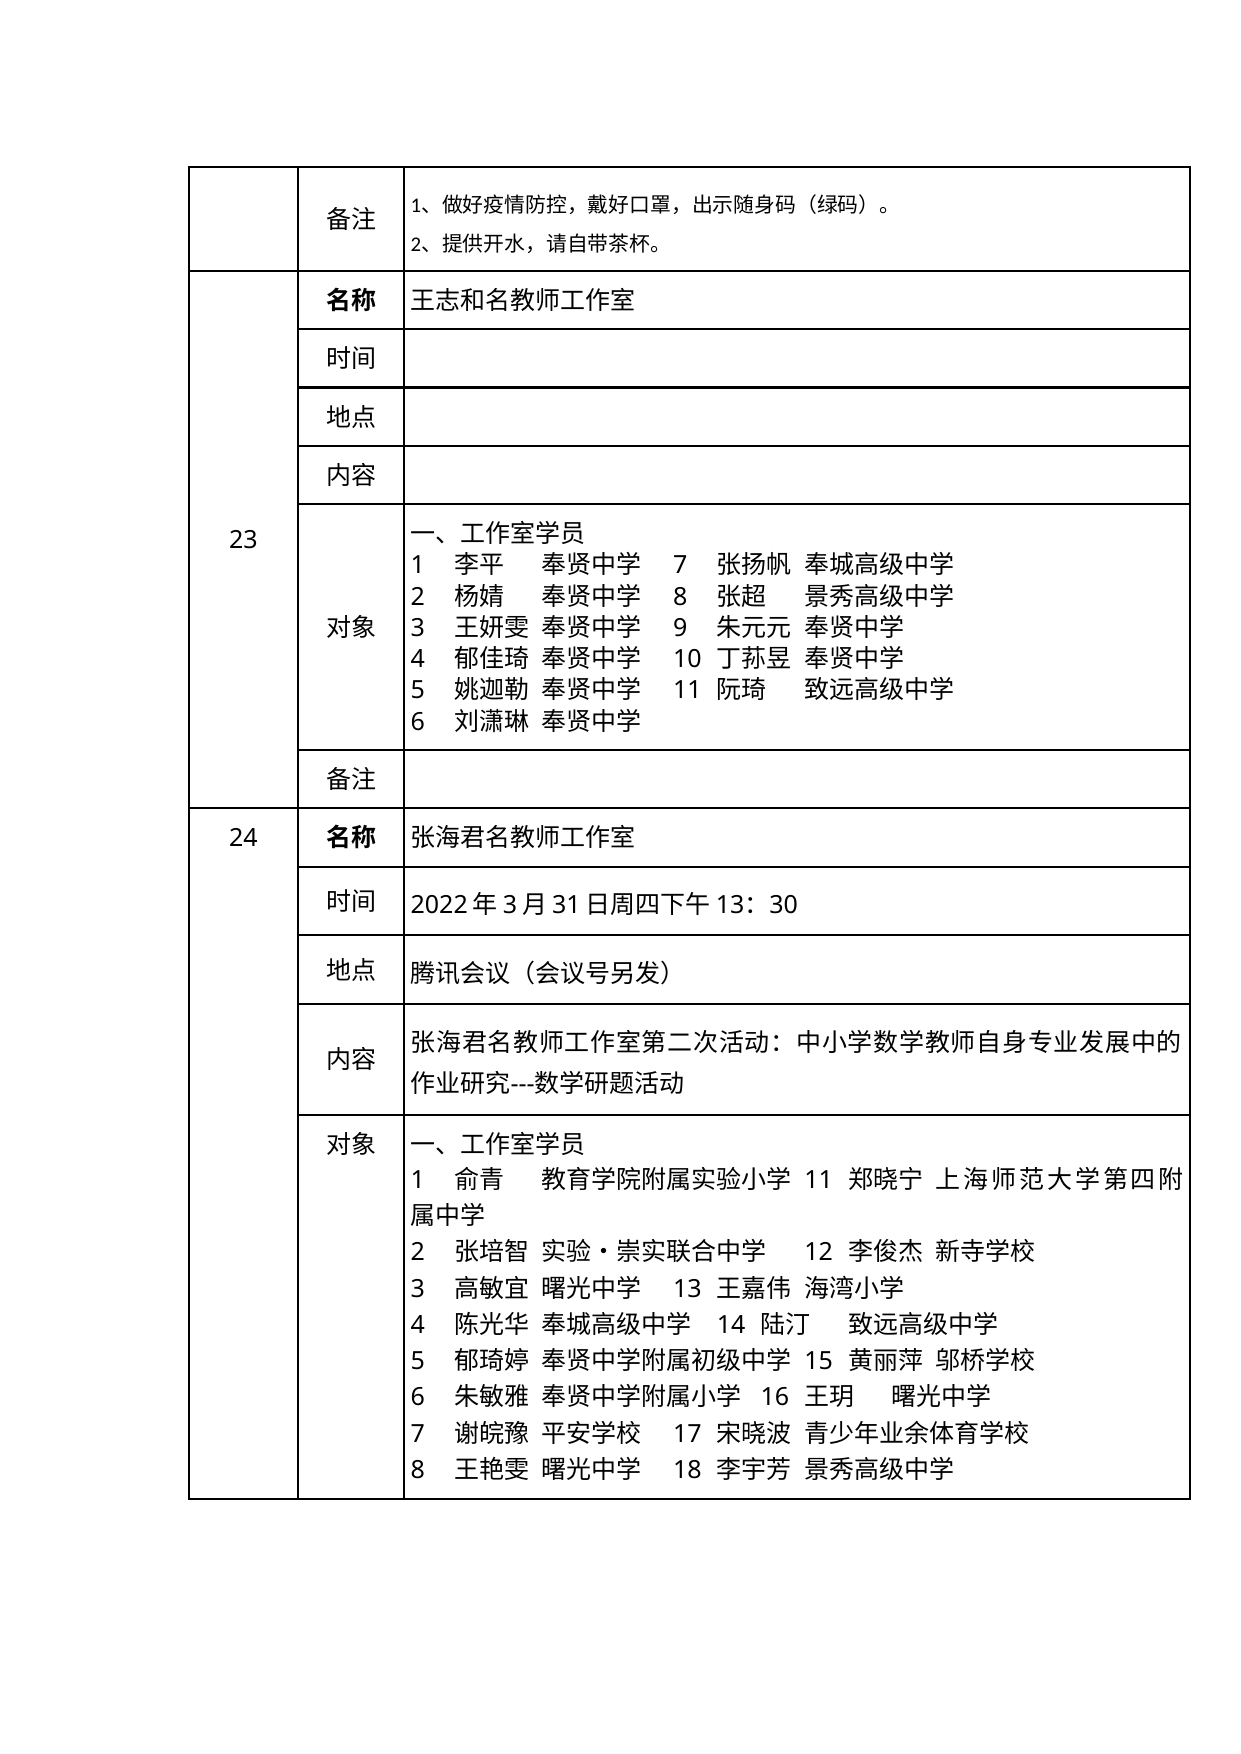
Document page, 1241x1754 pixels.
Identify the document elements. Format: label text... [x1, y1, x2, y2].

table_cell 时间 [299, 868, 403, 934]
table_cell 一、工作室学员 1 李平 奉贤中学 7 张扬帆 奉城高级中学 2 杨婧 奉贤中学 8 张超 景秀高级中学 3 王妍雯 奉贤中学 9 朱元元 奉贤中学 4 郁佳琦 奉贤中学 10 丁荪昱 奉贤中学 5 姚迦勒 奉贤中学 11 阮琦 致远高级中学 6 刘潇琳 奉贤中学 [405, 505, 1189, 749]
table_cell 24 [190, 809, 297, 1498]
table_cell 地点 [299, 936, 403, 1003]
table_cell [405, 330, 1189, 386]
table_cell 张海君名教师工作室第二次活动：中小学数学教师自身专业发展中的作业研究---数学研题活动 [405, 1005, 1189, 1113]
table_cell 对象 [299, 1116, 403, 1498]
table_cell 地点 [299, 389, 403, 445]
table_cell 内容 [299, 1005, 403, 1113]
table_cell 23 [190, 272, 297, 807]
table_cell [405, 447, 1189, 503]
table_cell 张海君名教师工作室 [405, 809, 1189, 866]
table_cell 2022年3月31日周四下午13：30 [405, 868, 1189, 934]
table_cell 名称 [299, 809, 403, 866]
table_cell 时间 [299, 330, 403, 386]
table_cell 对象 [299, 505, 403, 749]
table_cell 名称 [299, 272, 403, 328]
table_cell [405, 751, 1189, 807]
table_cell 1、做好疫情防控，戴好口罩，出示随身码（绿码）。 2、提供开水，请自带茶杯。 [405, 168, 1189, 270]
table_cell 内容 [299, 447, 403, 503]
table_cell 备注 [299, 168, 403, 270]
table_cell 备注 [299, 751, 403, 807]
table_cell [405, 389, 1189, 445]
table_cell 腾讯会议（会议号另发） [405, 936, 1189, 1003]
table_cell 王志和名教师工作室 [405, 272, 1189, 328]
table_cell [405, 1116, 1189, 1498]
